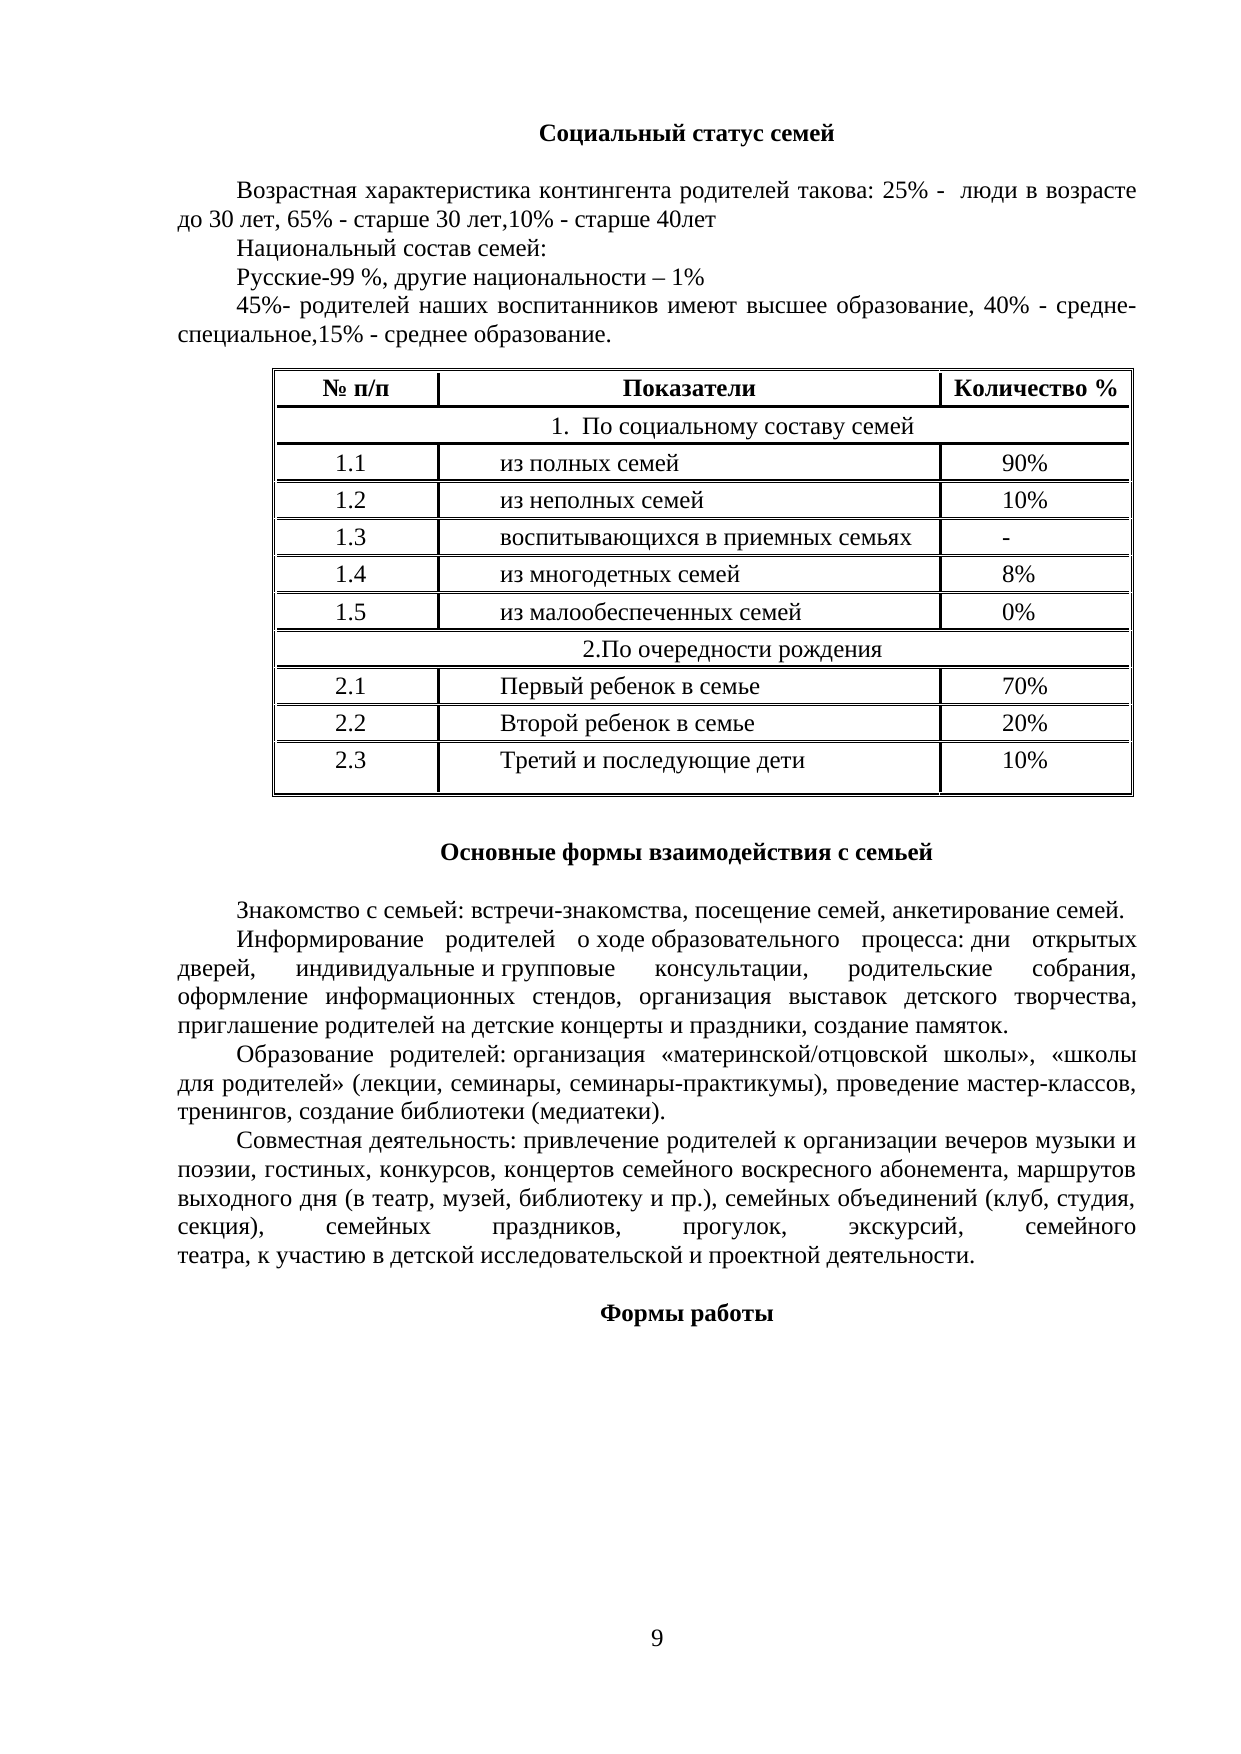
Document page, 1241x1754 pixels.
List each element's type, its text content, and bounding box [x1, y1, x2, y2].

table_cell 1.1 [275, 442, 437, 479]
table_cell 2.3 [275, 740, 438, 793]
text Знакомство с семьей: встречи-знакомства, посещение семей, анкетирование семей. [177, 895, 1137, 924]
table_cell 10% [940, 740, 1131, 793]
text Информирование родителей о ходе образовательного процесса: дни открытых дверей, индивидуальные и групповые консультации, родительские собрания, оформление информационных стендов, организация выста​вок детского творчества, приглашение родителей на детские концерты и праздники, создание памяток. [177, 924, 1137, 1039]
text Возрастная характеристика контингента родителей такова: 25% - люди в возрасте до 30 лет, 65% - старше 30 лет,10% - старше 40лет [177, 176, 1137, 233]
table_cell 8% [940, 554, 1132, 591]
table_cell Третий и последующие дети [438, 743, 940, 793]
table_cell - [942, 516, 1131, 554]
table_cell 2.По очередности рождения [275, 628, 1131, 665]
table_cell 2.2 [275, 703, 437, 739]
table_cell из многодетных семей [440, 557, 939, 591]
text Национальный состав семей: [177, 233, 1137, 262]
table_cell 10% [942, 479, 1131, 516]
text Русские-99 %, другие национальности – 1% [177, 262, 1137, 291]
table_cell 20% [942, 703, 1131, 739]
table_cell 1.3 [275, 516, 437, 554]
text Социальный статус семей [177, 118, 1137, 147]
table_cell 2.1 [275, 665, 437, 702]
table_cell из малообеспеченных семей [440, 594, 939, 628]
text Формы работы [177, 1298, 1137, 1327]
table_cell Второй ребенок в семье [440, 706, 939, 739]
text Основные формы взаимодействия с семьей [177, 837, 1137, 866]
text 45%- родителей наших воспитанников имеют высшее образование, 40% - средне-специальное,15% - среднее образование. [177, 291, 1137, 348]
table_cell Первый ребенок в семье [440, 669, 939, 702]
table_cell 1.2 [275, 479, 437, 516]
text Образование родителей: организация «материнской/отцовской школы», «школы для родителей» (лекции, семинары, семинары-практикумы), проведение мастер-классов, тренингов, создание библиотеки (медиатеки). [177, 1039, 1137, 1125]
table_cell 0% [940, 591, 1132, 628]
text Совместная деятельность: привлечение родителей к организации вечеров музыки и поэзии, гостиных, конкурсов, концертов семейного воскресного абонемента, маршрутов выходного дня (в театр, музей, библиотеку и пр.), семейных объединений (клуб, студия, секция), семейных праздников, прогулок, экскурсий, семейного театра, к участию в детской исследова​тельской и проектной деятельности. [177, 1125, 1137, 1269]
table_header № п/п [275, 371, 438, 405]
table_cell 70% [942, 665, 1131, 702]
table_cell из неполных семей [440, 483, 939, 516]
table_cell 1.5 [273, 591, 438, 628]
table_cell из полных семей [440, 445, 939, 479]
table_cell 1. По социальному составу семей [275, 405, 1131, 442]
table_header Количество % [940, 371, 1131, 405]
table_cell воспитывающихся в приемных семьях [440, 520, 939, 554]
table_header Показатели [438, 369, 940, 405]
table_cell 1.4 [273, 554, 438, 591]
table_cell 90% [942, 442, 1131, 479]
